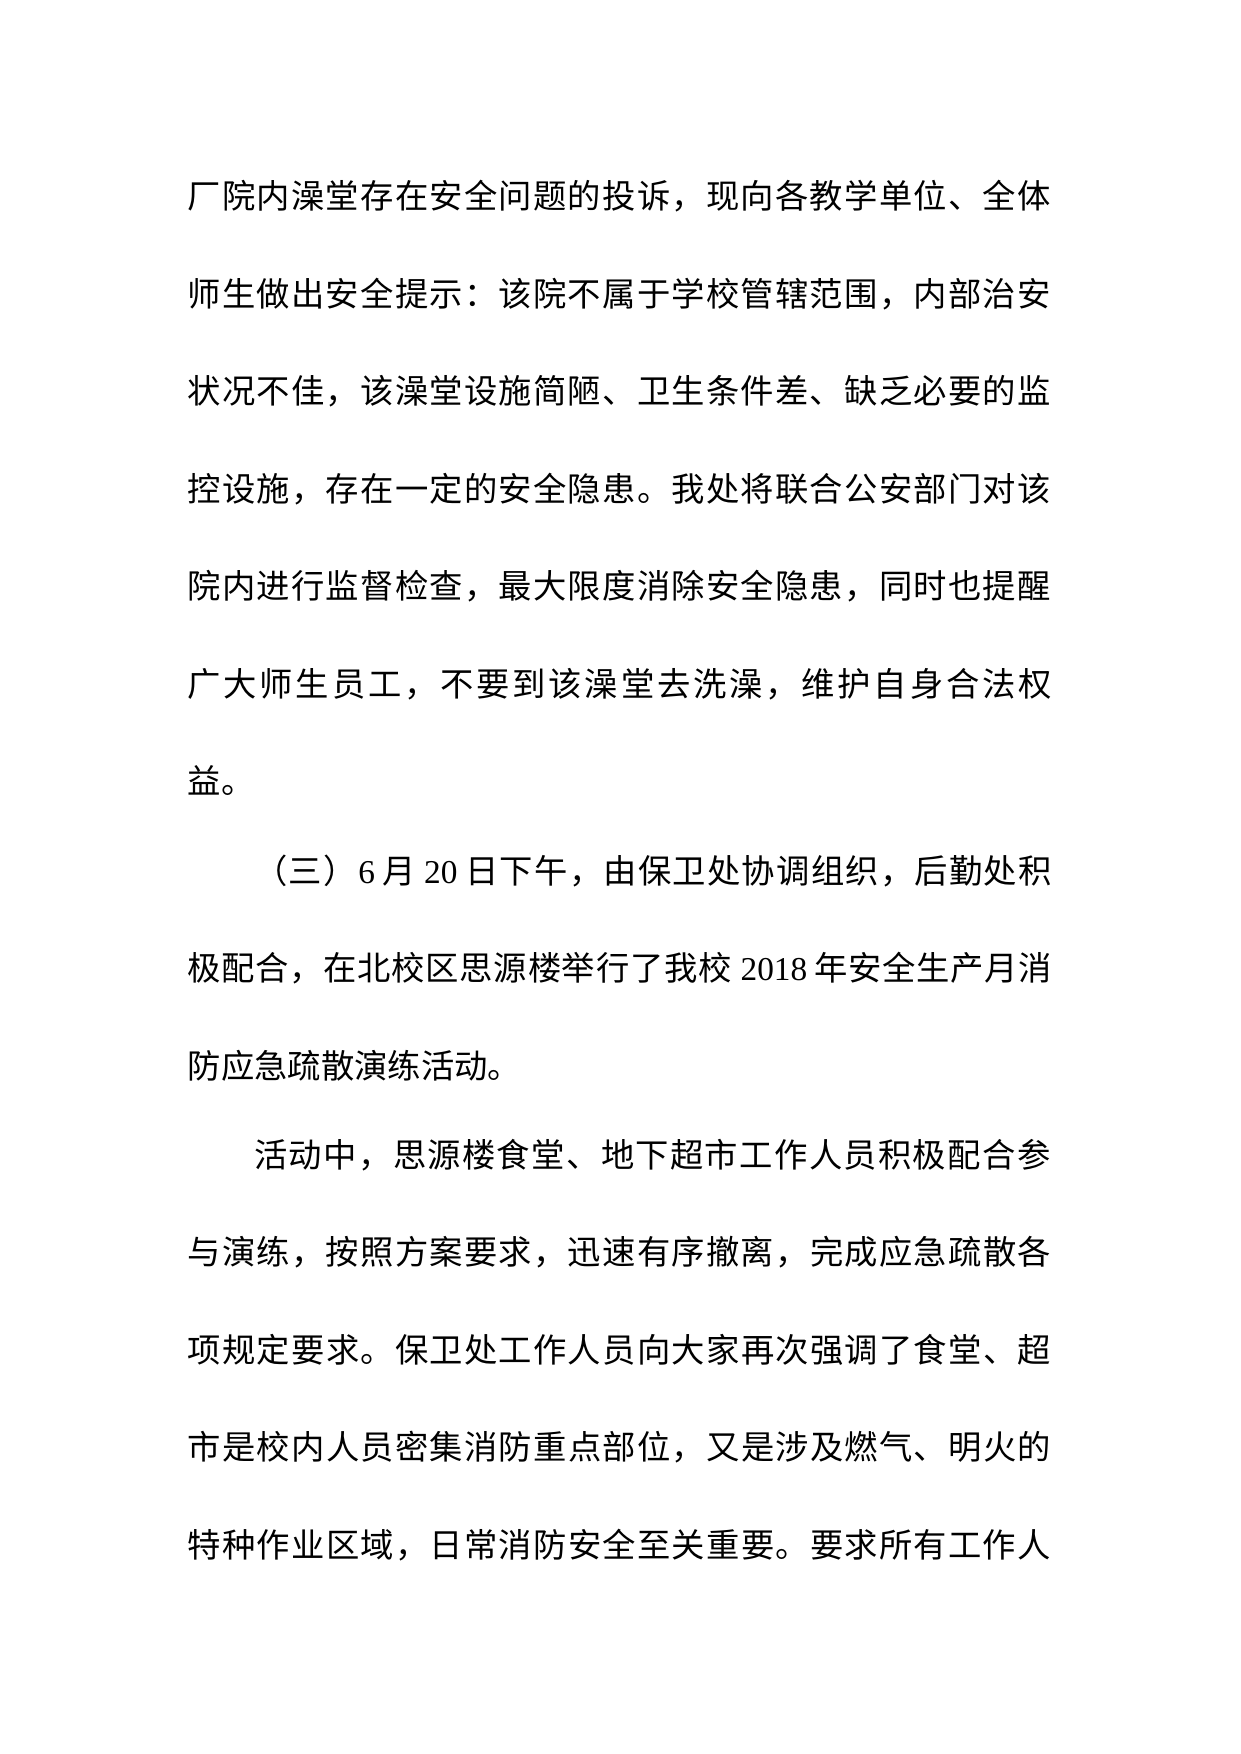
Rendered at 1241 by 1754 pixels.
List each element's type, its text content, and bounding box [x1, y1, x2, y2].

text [187, 162, 1053, 812]
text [187, 1120, 1053, 1575]
text （三）6月20日下午，由保卫处协调组织，后勤处积极配合，在北校区思源楼举行了我校2018年安全生产月消防应急疏散演练活动。 [187, 836, 1053, 1096]
